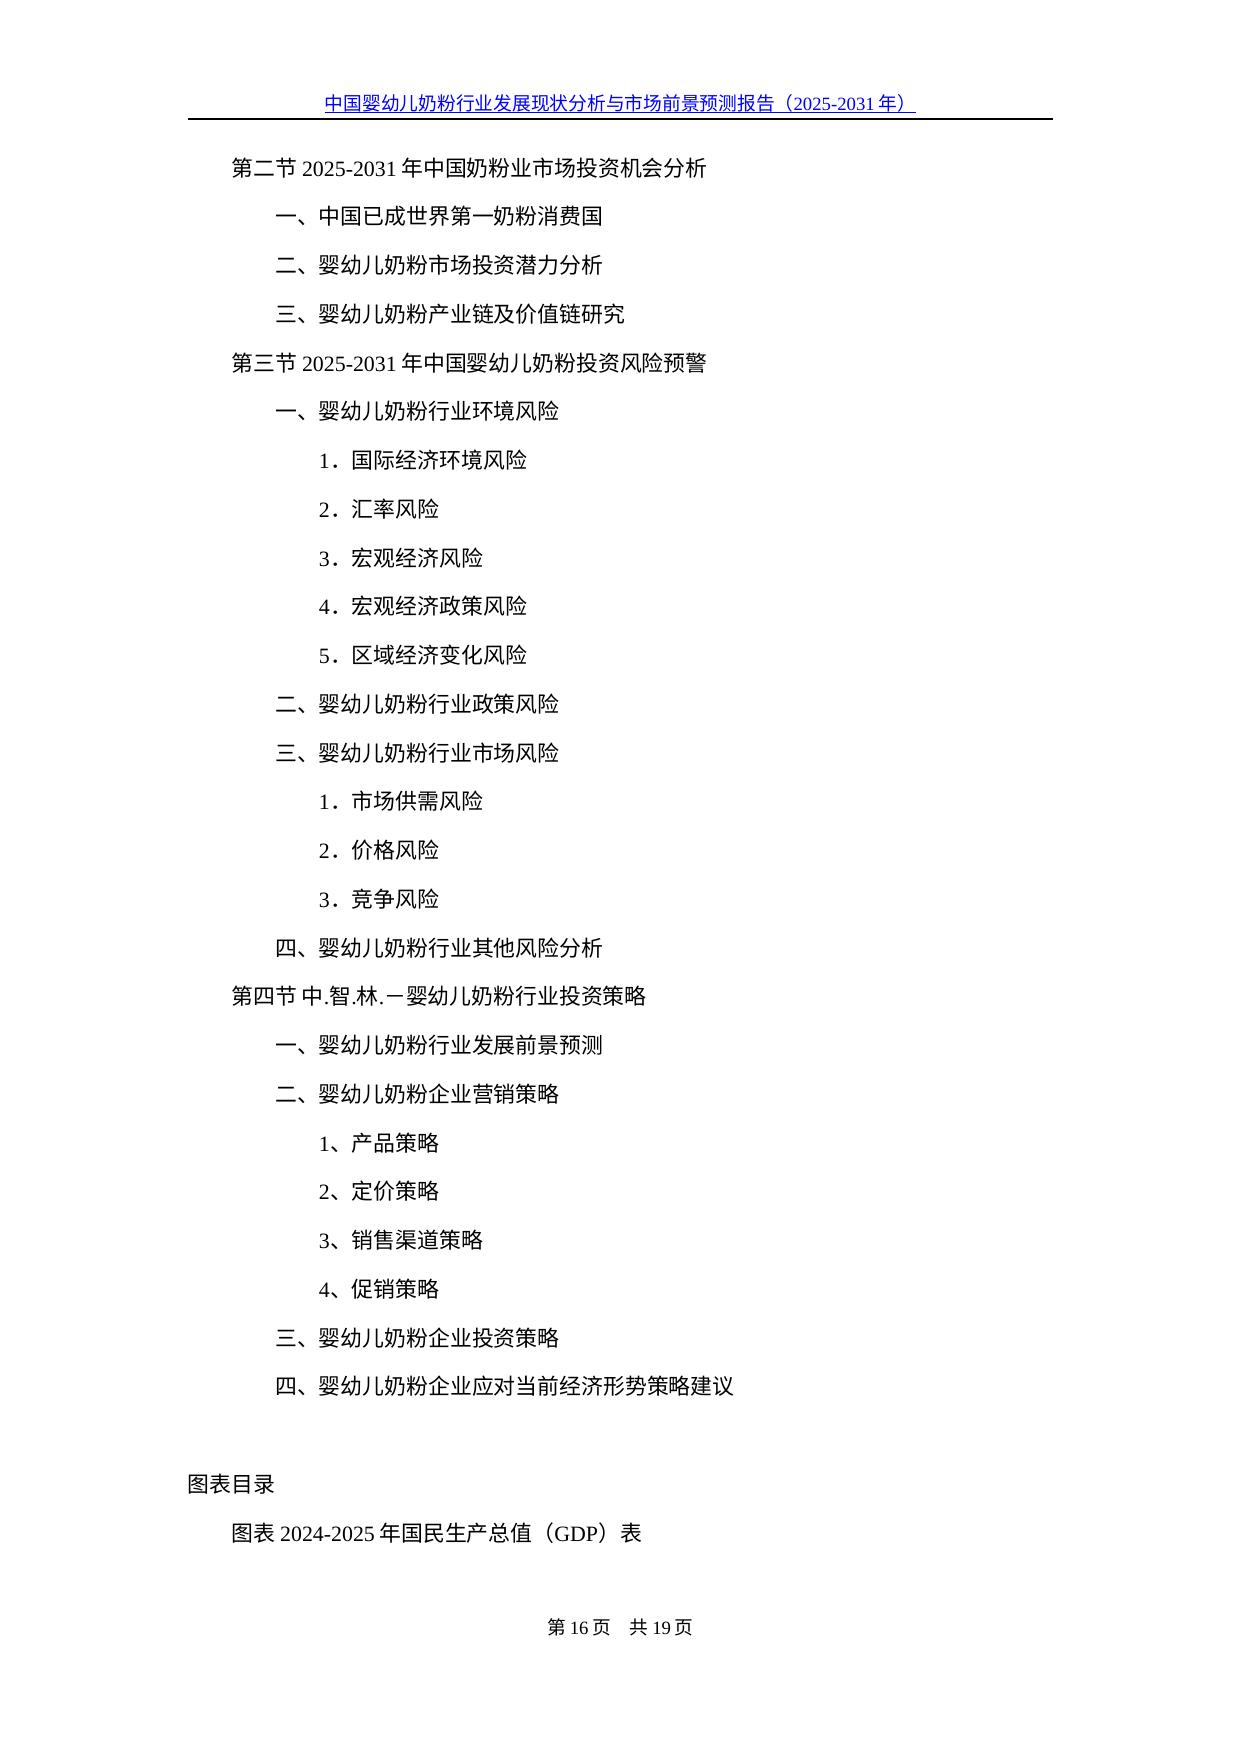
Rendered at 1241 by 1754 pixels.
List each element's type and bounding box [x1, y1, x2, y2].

text [187, 150, 1053, 1548]
